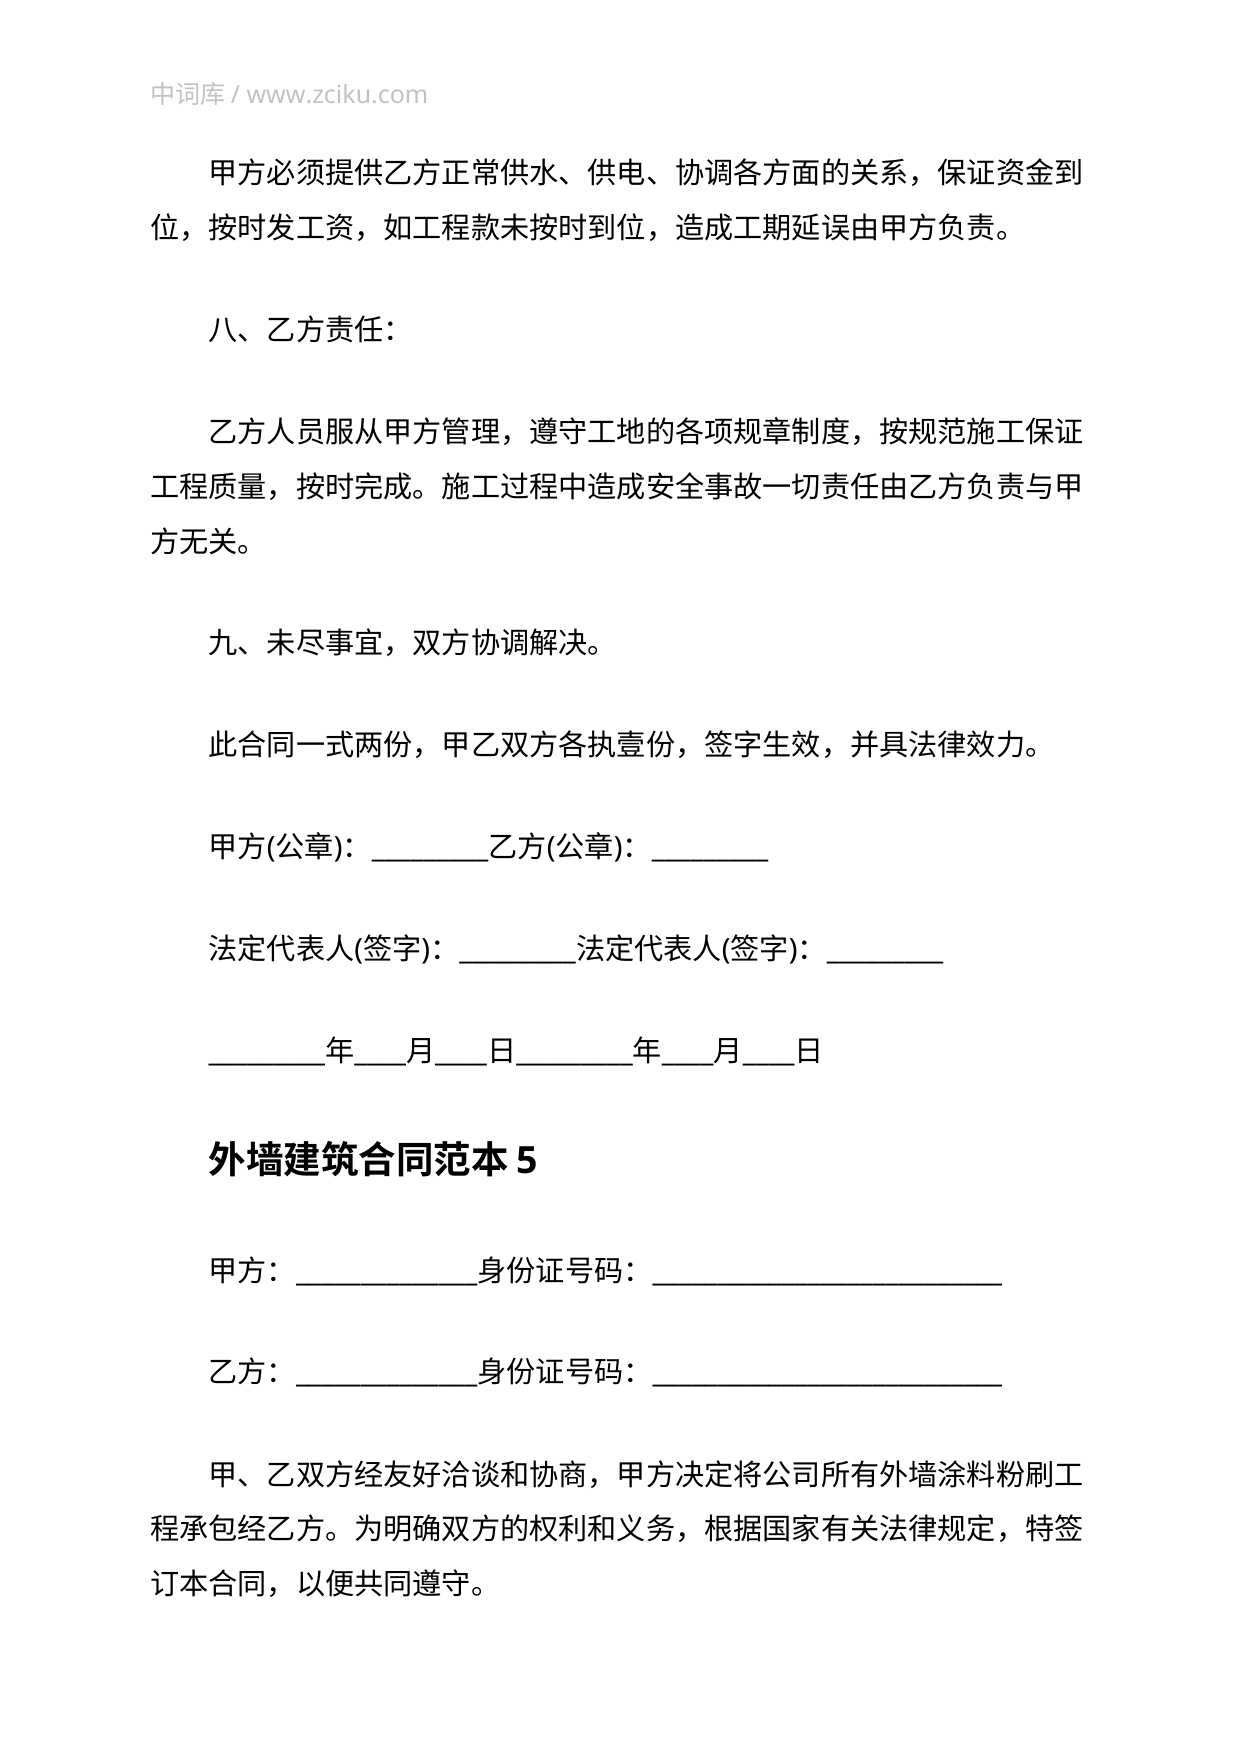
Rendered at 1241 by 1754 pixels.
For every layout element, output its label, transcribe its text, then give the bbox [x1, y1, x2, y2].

text 甲方(公章)：_________乙方(公章)：_________ [150, 823, 1090, 866]
text 甲、乙双方经友好洽谈和协商，甲方决定将公司所有外墙涂料粉刷工程承包经乙方。为明确双方的权利和义务，根据国家有关法律规定，特签订本合同，以便共同遵守。 [150, 1451, 1090, 1603]
text 甲方必须提供乙方正常供水、供电、协调各方面的关系，保证资金到位，按时发工资，如工程款未按时到位，造成工期延误由甲方负责。 [150, 150, 1090, 247]
text 乙方：______________身份证号码：___________________________ [150, 1349, 1090, 1391]
text 外墙建筑合同范本5 [150, 1129, 1090, 1184]
text 八、乙方责任： [150, 307, 1090, 349]
text 此合同一式两份，甲乙双方各执壹份，签字生效，并具法律效力。 [150, 722, 1090, 764]
text 乙方人员服从甲方管理，遵守工地的各项规章制度，按规范施工保证工程质量，按时完成。施工过程中造成安全事故一切责任由乙方负责与甲方无关。 [150, 408, 1090, 561]
text 甲方：______________身份证号码：___________________________ [150, 1247, 1090, 1289]
text 九、未尽事宜，双方协调解决。 [150, 620, 1090, 662]
text _________年____月____日_________年____月____日 [150, 1027, 1090, 1070]
text 法定代表人(签字)：_________法定代表人(签字)：_________ [150, 926, 1090, 968]
